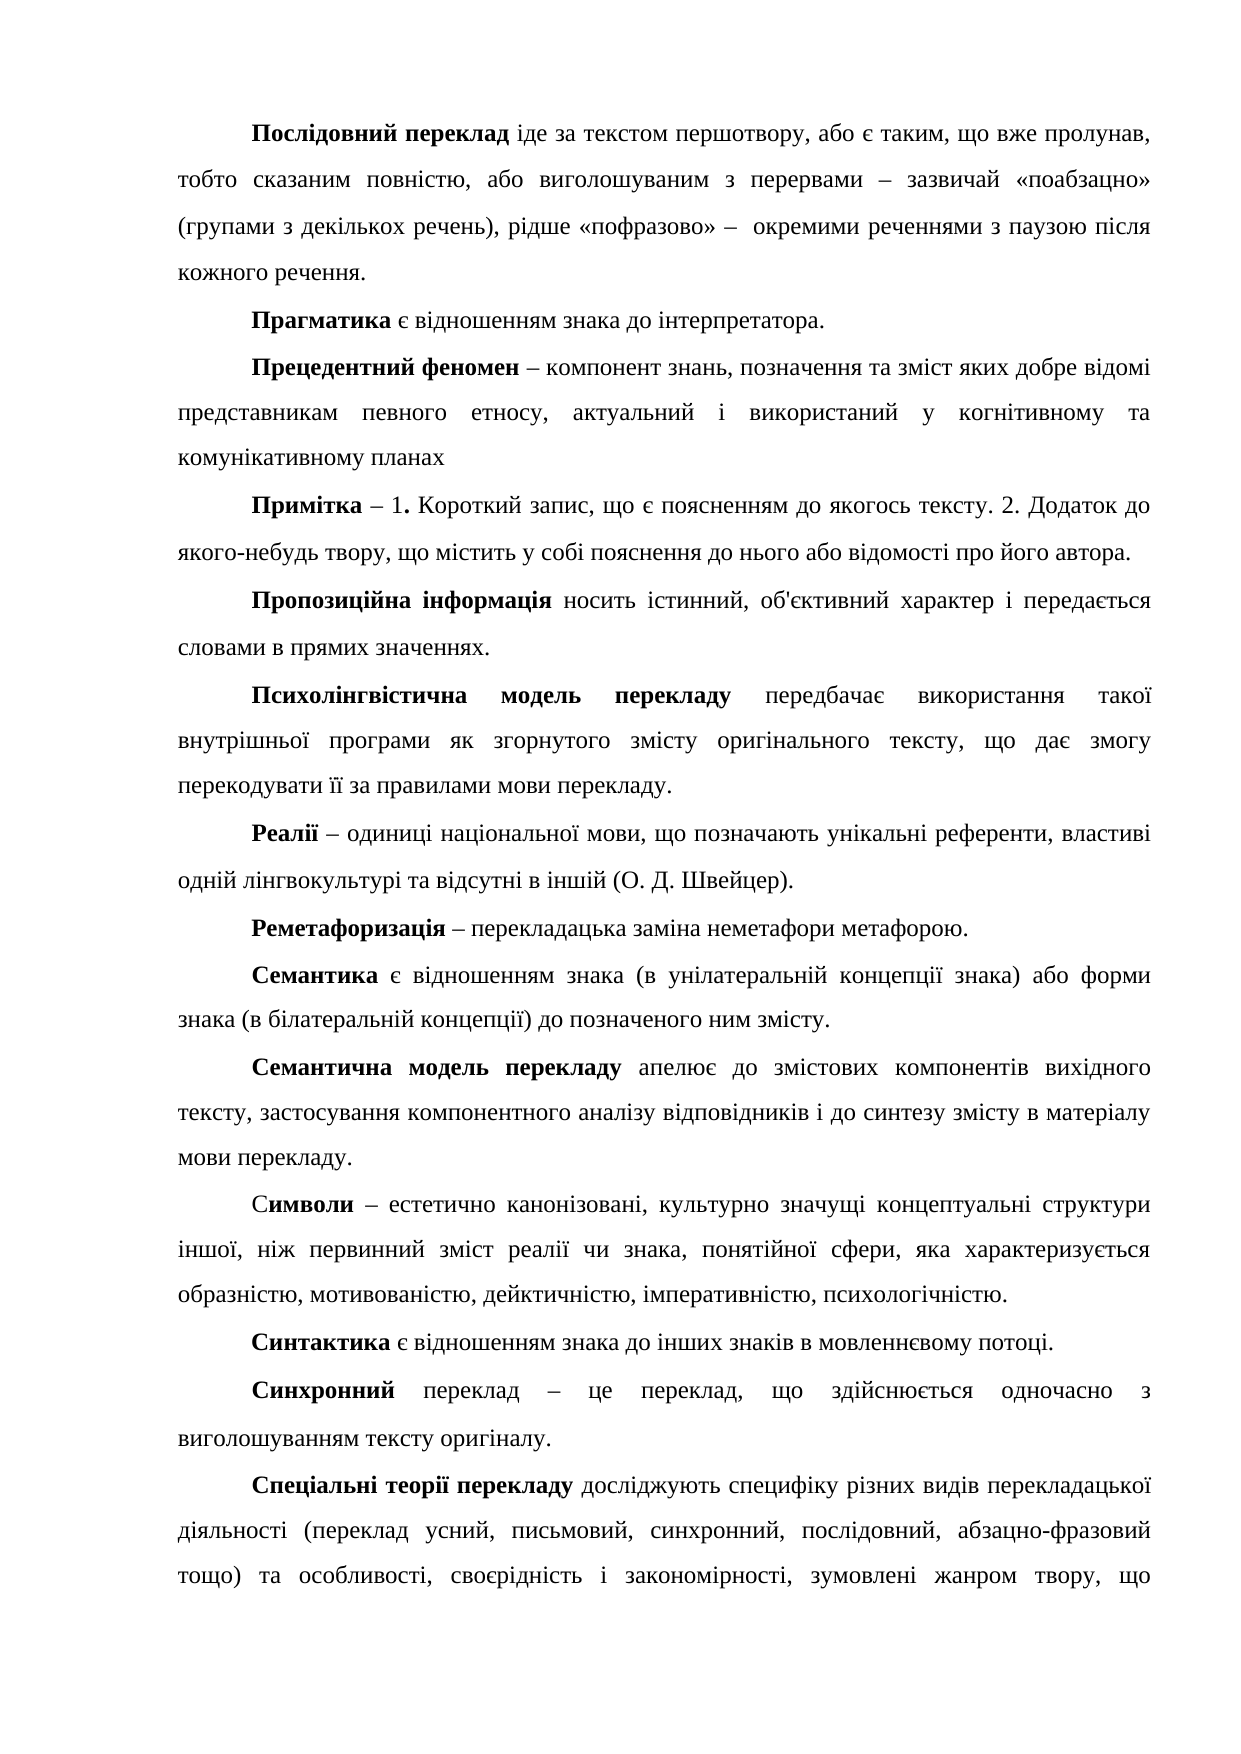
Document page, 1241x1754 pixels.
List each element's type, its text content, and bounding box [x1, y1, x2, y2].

text Синтактика є відношенням знака до інших знаків в мовленнєвому потоці. [192, 1327, 1113, 1356]
text Послідовний переклад іде за текстом першотвору, або є таким, що вже пролунав, тобто сказаним повністю, або виголошуваним з перервами – зазвичай «поабзацно» (групами з декількох речень), рідше «пофразово» – окремими реченнями з паузою після кожного речення. [178, 118, 1152, 286]
text Реалії – одиниці національної мови, що позначають унікальні референти, властиві одній лінгвокультурі та відсутні в іншій (О. Д. Швейцер). [178, 818, 1152, 894]
text Прецедентний феномен – компонент знань, позначення та зміст яких добре відомі представникам певного етносу, актуальний і використаний у когнітивному та комунікативному планах [178, 352, 1152, 471]
text Семантична модель перекладу апелює до змістових компонентів вихідного тексту, застосування компонентного аналізу відповідників і до синтезу змісту в матеріалу мови перекладу. [178, 1052, 1152, 1171]
text Синхронний переклад – це переклад, що здійснюється одночасно з виголошуванням тексту оригіналу. [178, 1375, 1152, 1451]
text Прагматика є відношенням знака до інтерпретатора. [251, 305, 1152, 333]
text Символи – естетично канонізовані, культурно значущі концептуальні структури іншої, ніж первинний зміст реалії чи знака, понятійної сфери, яка характеризується образністю, мотивованістю, дейктичністю, імперативністю, психологічністю. [178, 1189, 1152, 1308]
text Реметафоризація – перекладацька заміна неметафори метафорою. [251, 913, 1152, 941]
text Психолінгвістична модель перекладу передбачає використання такої внутрішньої програми як згорнутого змісту оригінального тексту, що дає змогу перекодувати її за правилами мови перекладу. [178, 680, 1152, 799]
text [178, 1470, 1152, 1589]
text Семантика є відношенням знака (в унілатеральній концепції знака) або форми знака (в білатеральній концепції) до позначеного ним змісту. [178, 960, 1152, 1033]
text Примітка – 1. Короткий запис, що є поясненням до якогось тексту. 2. Додаток до якого-небудь твору, що містить у собі пояснення до нього або відомості про його автора. [178, 490, 1152, 566]
text Пропозиційна інформація носить істинний, об'єктивний характер і передається словами в прямих значеннях. [178, 585, 1152, 661]
